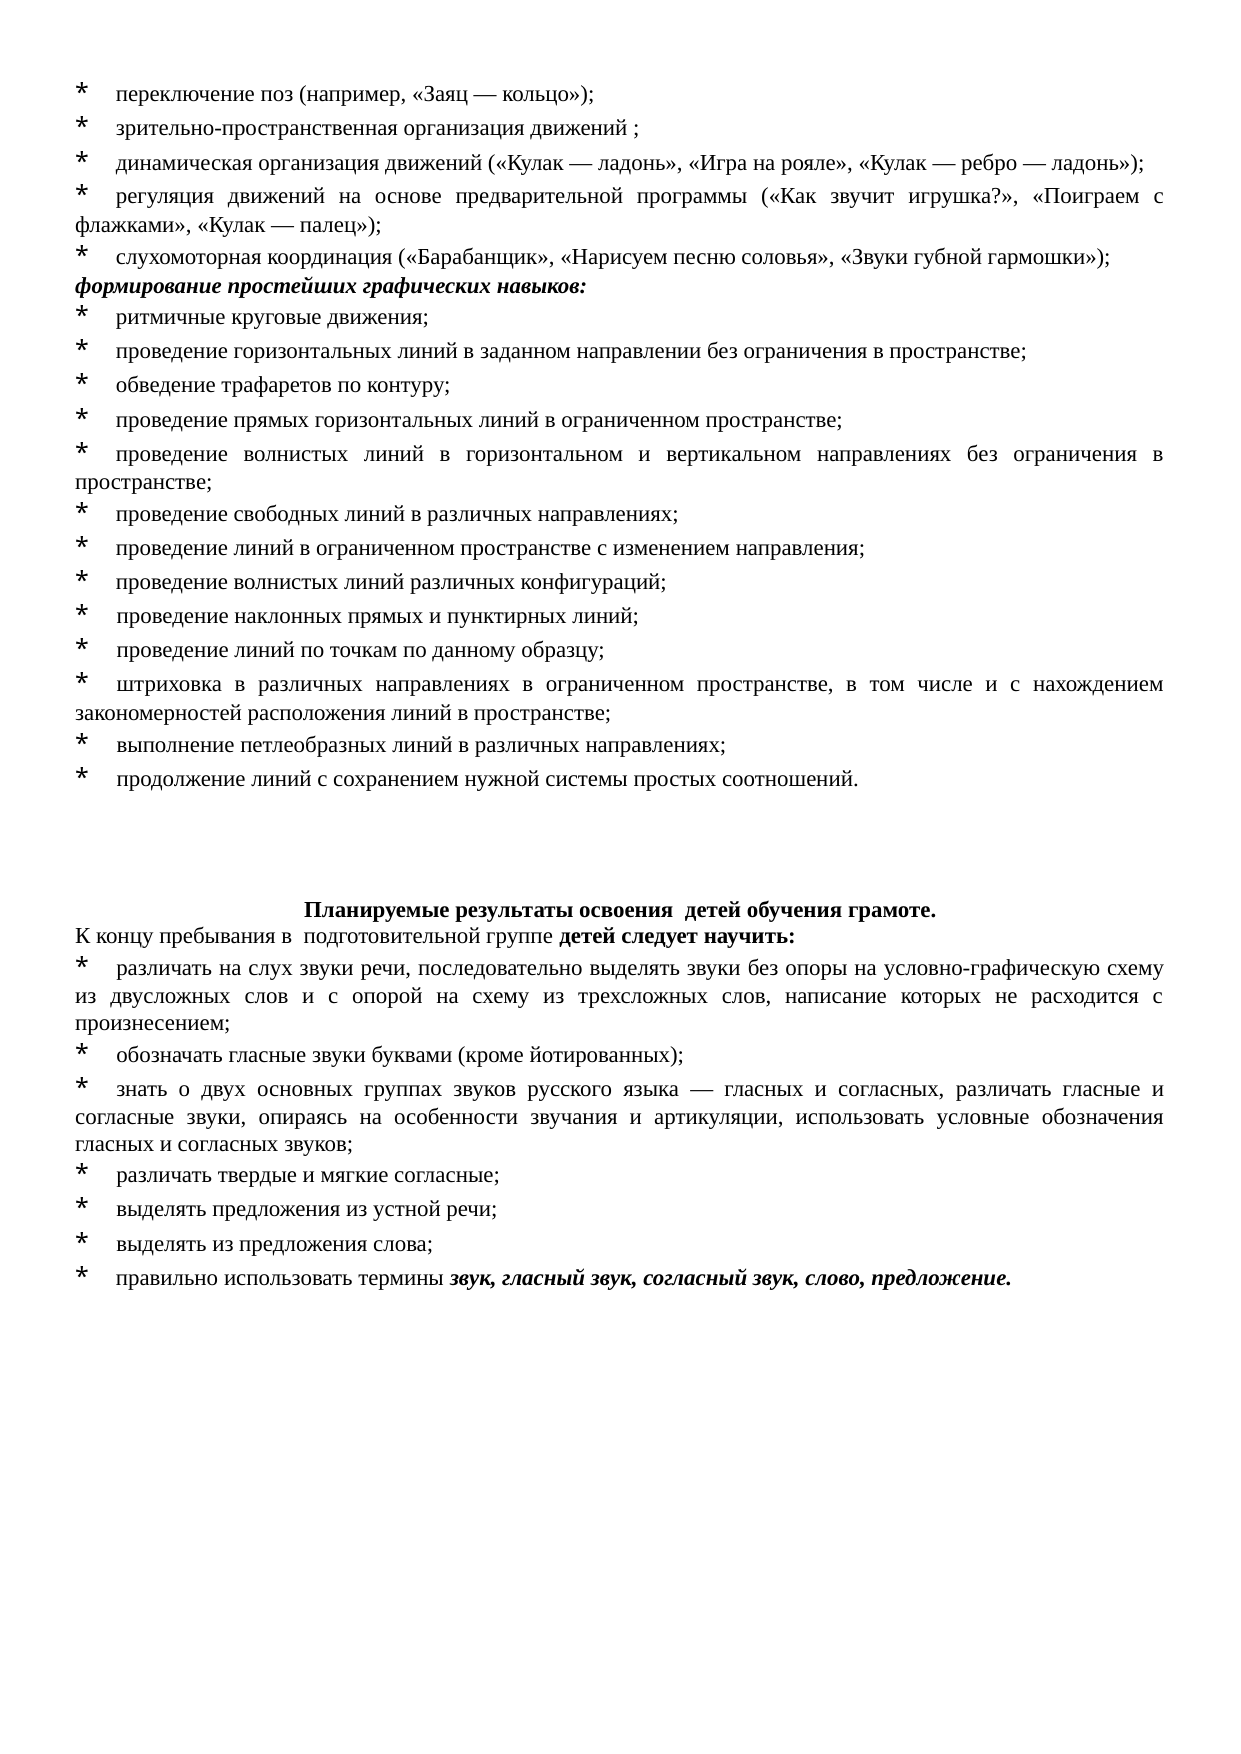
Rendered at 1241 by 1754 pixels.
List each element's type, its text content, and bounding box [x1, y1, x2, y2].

list различать твердые и мягкие согласные; [75, 1156, 1165, 1190]
list проведение линий по точкам по данному образцу; [75, 631, 1165, 665]
text Планируемые результаты освоения детей обучения грамоте. [75, 896, 1165, 922]
list слухомоторная координация («Барабанщик», «Нарисуем песню соловья», «Звуки губной гармошки»); [75, 238, 1165, 272]
list проведение горизонтальных линий в заданном направлении без ограничения в пространстве; [75, 332, 1165, 366]
list проведение наклонных прямых и пунктирных линий; [75, 597, 1165, 631]
list выделять предложения из устной речи; [75, 1190, 1165, 1224]
list проведение линий в ограниченном пространстве с изменением направления; [75, 529, 1165, 563]
list выделять из предложения слова; [75, 1224, 1165, 1258]
list продолжение линий с сохранением нужной системы простых соотношений. [75, 759, 1165, 793]
list правильно использовать термины звук, гласный звук, согласный звук, слово, предложение. [75, 1258, 1165, 1292]
list знать о двух основных группах звуков русского языка — гласных и согласных, различать гласные и согласные звуки, опираясь на особенности звучания и артикуляции, использовать условные обозначения гласных и согласных звуков; [75, 1069, 1165, 1156]
list динамическая организация движений («Кулак — ладонь», «Игра на рояле», «Кулак — ребро — ладонь»); [75, 143, 1165, 177]
text формирование простейших графических навыков: [75, 272, 1165, 298]
list проведение волнистых линий в горизонтальном и вертикальном направлениях без ограничения в пространстве; [75, 434, 1165, 495]
list проведение прямых горизонтальных линий в ограниченном пространстве; [75, 400, 1165, 434]
list проведение свободных линий в различных направлениях; [75, 495, 1165, 529]
list зрительно-пространственная организация движений ; [75, 109, 1165, 143]
list обозначать гласные звуки буквами (кроме йотированных); [75, 1035, 1165, 1069]
list штриховка в различных направлениях в ограниченном пространстве, в том числе и с нахождением закономерностей расположения линий в пространстве; [75, 665, 1165, 725]
text К концу пребывания в подготовительной группе детей следует научить: [75, 922, 1165, 948]
list различать на слух звуки речи, последовательно выделять звуки без опоры на условно-графическую схему из двусложных слов и с опорой на схему из трехсложных слов, написание которых не расходится с произнесением; [75, 948, 1165, 1035]
list ритмичные круговые движения; [75, 298, 1165, 332]
list регуляция движений на основе предварительной программы («Как звучит игрушка?», «Поиграем с флажками», «Кулак — палец»); [75, 177, 1165, 238]
list проведение волнистых линий различных конфигураций; [75, 563, 1165, 597]
list выполнение петлеобразных линий в различных направлениях; [75, 725, 1165, 759]
list переключение поз (например, «Заяц — кольцо»); [75, 75, 1165, 109]
list обведение трафаретов по контуру; [75, 366, 1165, 400]
